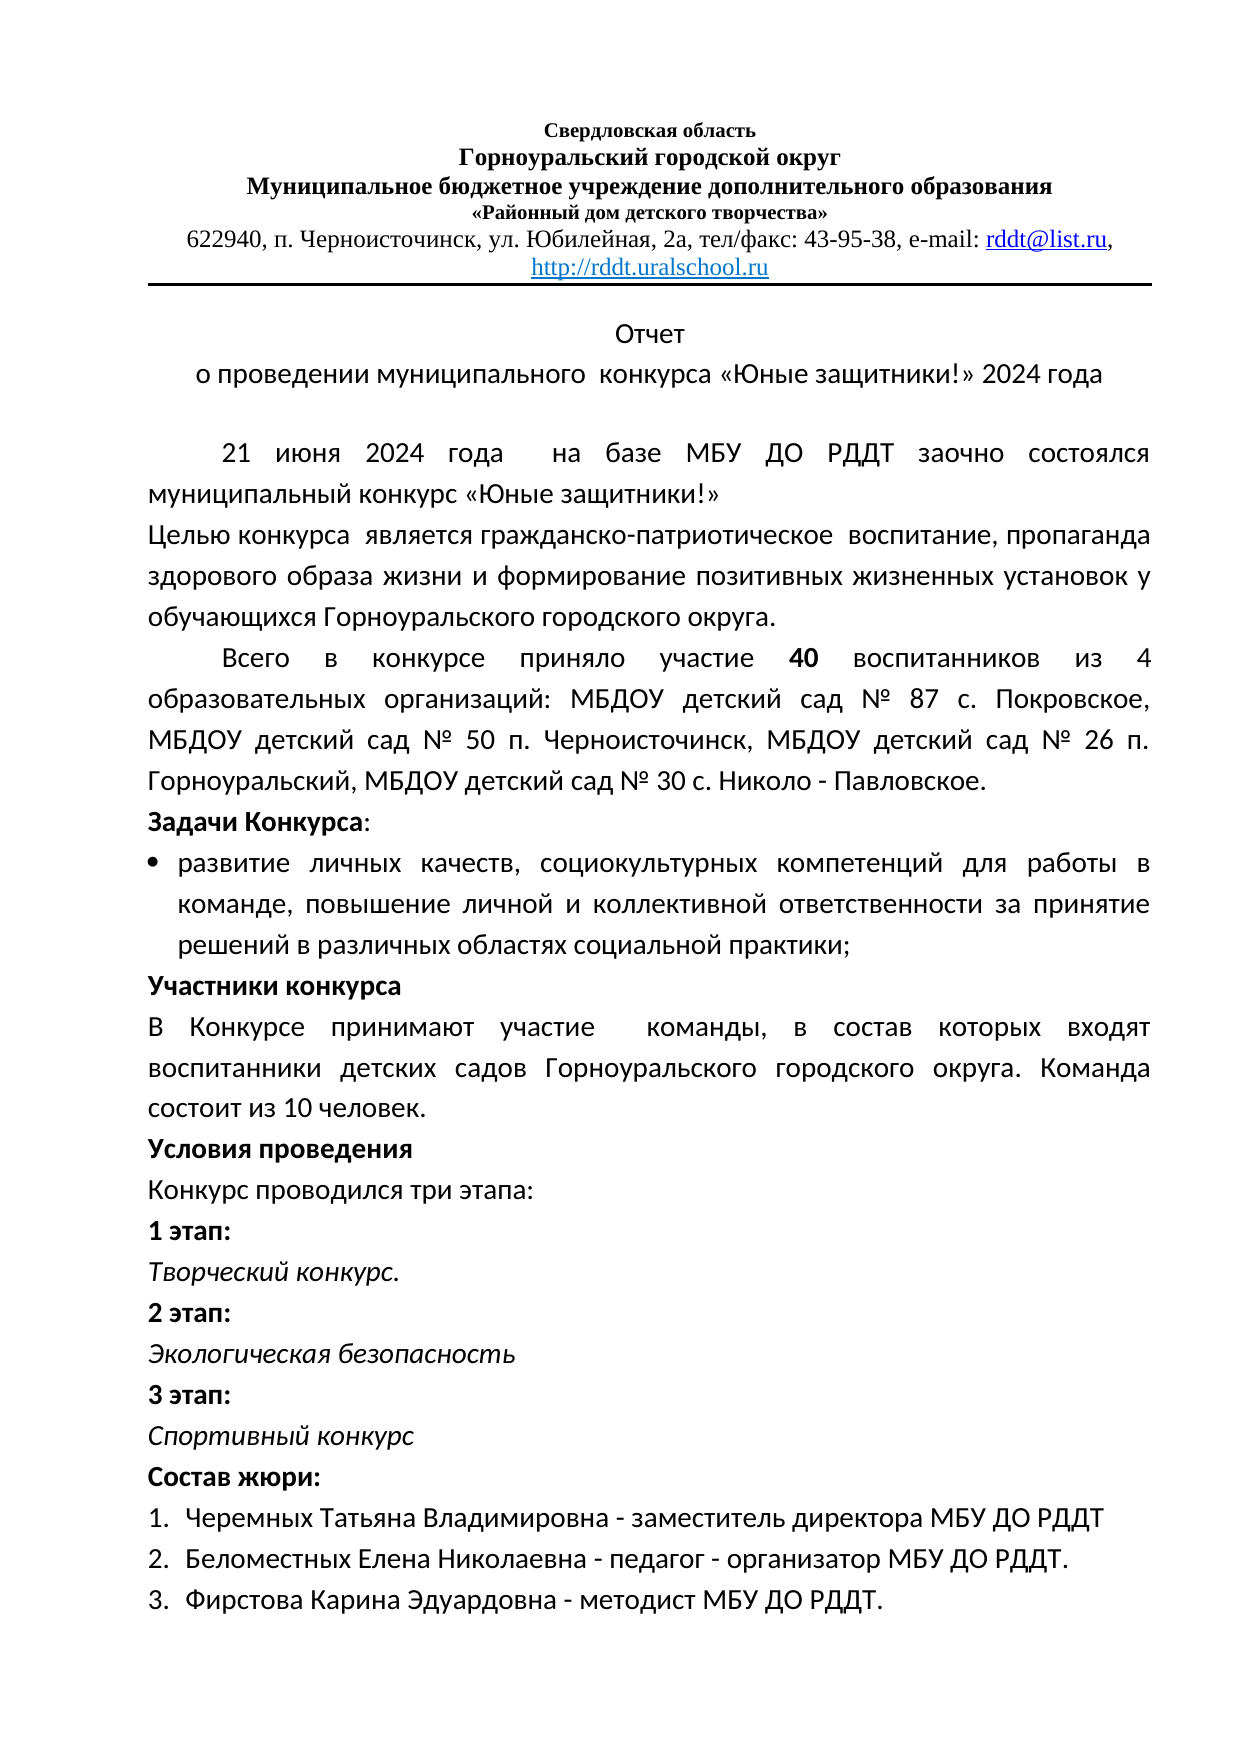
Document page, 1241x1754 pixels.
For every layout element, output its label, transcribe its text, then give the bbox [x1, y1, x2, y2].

text Экологическая безопасность [148, 1335, 1152, 1371]
text Спортивный конкурс [148, 1417, 1152, 1453]
text 2 этап: [148, 1294, 1152, 1330]
text Участники конкурса [148, 967, 1152, 1002]
text Горноуральский городской округ [148, 142, 1152, 171]
text Муниципальное бюджетное учреждение дополнительного образования [148, 171, 1152, 200]
text В Конкурсе принимают участие команды, в состав которых входят воспитанники детских садов Горноуральского городского округа. Команда состоит из 10 человек. [148, 1008, 1152, 1125]
text 21 июня 2024 года на базе МБУ ДО РДДТ заочно состоялся муниципальный конкурс «Юные защитники!» [148, 434, 1152, 511]
text 1 этап: [148, 1212, 1152, 1248]
text Творческий конкурс. [148, 1253, 1152, 1289]
text 3 этап: [148, 1376, 1152, 1412]
list Беломестных Елена Николаевна - педагог - организатор МБУ ДО РДДТ. [148, 1540, 1152, 1576]
text Отчет [148, 315, 1152, 351]
text Всего в конкурсе приняло участие 40 воспитанников из 4 образовательных организаций: МБДОУ детский сад № 87 с. Покровское, МБДОУ детский сад № 50 п. Черноисточинск, МБДОУ детский сад № 26 п. Горноуральский, МБДОУ детский сад № 30 с. Николо - Павловское. [148, 639, 1152, 798]
text Условия проведения [148, 1131, 1152, 1166]
list Черемных Татьяна Владимировна - заместитель директора МБУ ДО РДДТ [148, 1499, 1152, 1534]
text Свердловская область [148, 118, 1152, 142]
text «Районный дом детского творчества» [148, 200, 1152, 224]
text Состав жюри: [148, 1458, 1152, 1494]
text Конкурс проводился три этапа: [148, 1171, 1152, 1207]
list развитие личных качеств, социокультурных компетенций для работы в команде, повышение личной и коллективной ответственности за принятие решений в различных областях социальной практики; [148, 844, 1152, 961]
list Фирстова Карина Эдуардовна - методист МБУ ДО РДДТ. [148, 1581, 1152, 1616]
text Задачи Конкурса: [148, 803, 1152, 839]
text 622940, п. Черноисточинск, ул. Юбилейная, 2а, тел/факс: 43-95-38, e-mail: rddt@list.ru, http://rddt.uralschool.ru [148, 224, 1152, 283]
text Целью конкурса является гражданско-патриотическое воспитание, пропаганда здорового образа жизни и формирование позитивных жизненных установок у обучающихся Горноуральского городского округа. [148, 516, 1152, 634]
text о проведении муниципального конкурса «Юные защитники!» 2024 года [148, 355, 1152, 391]
